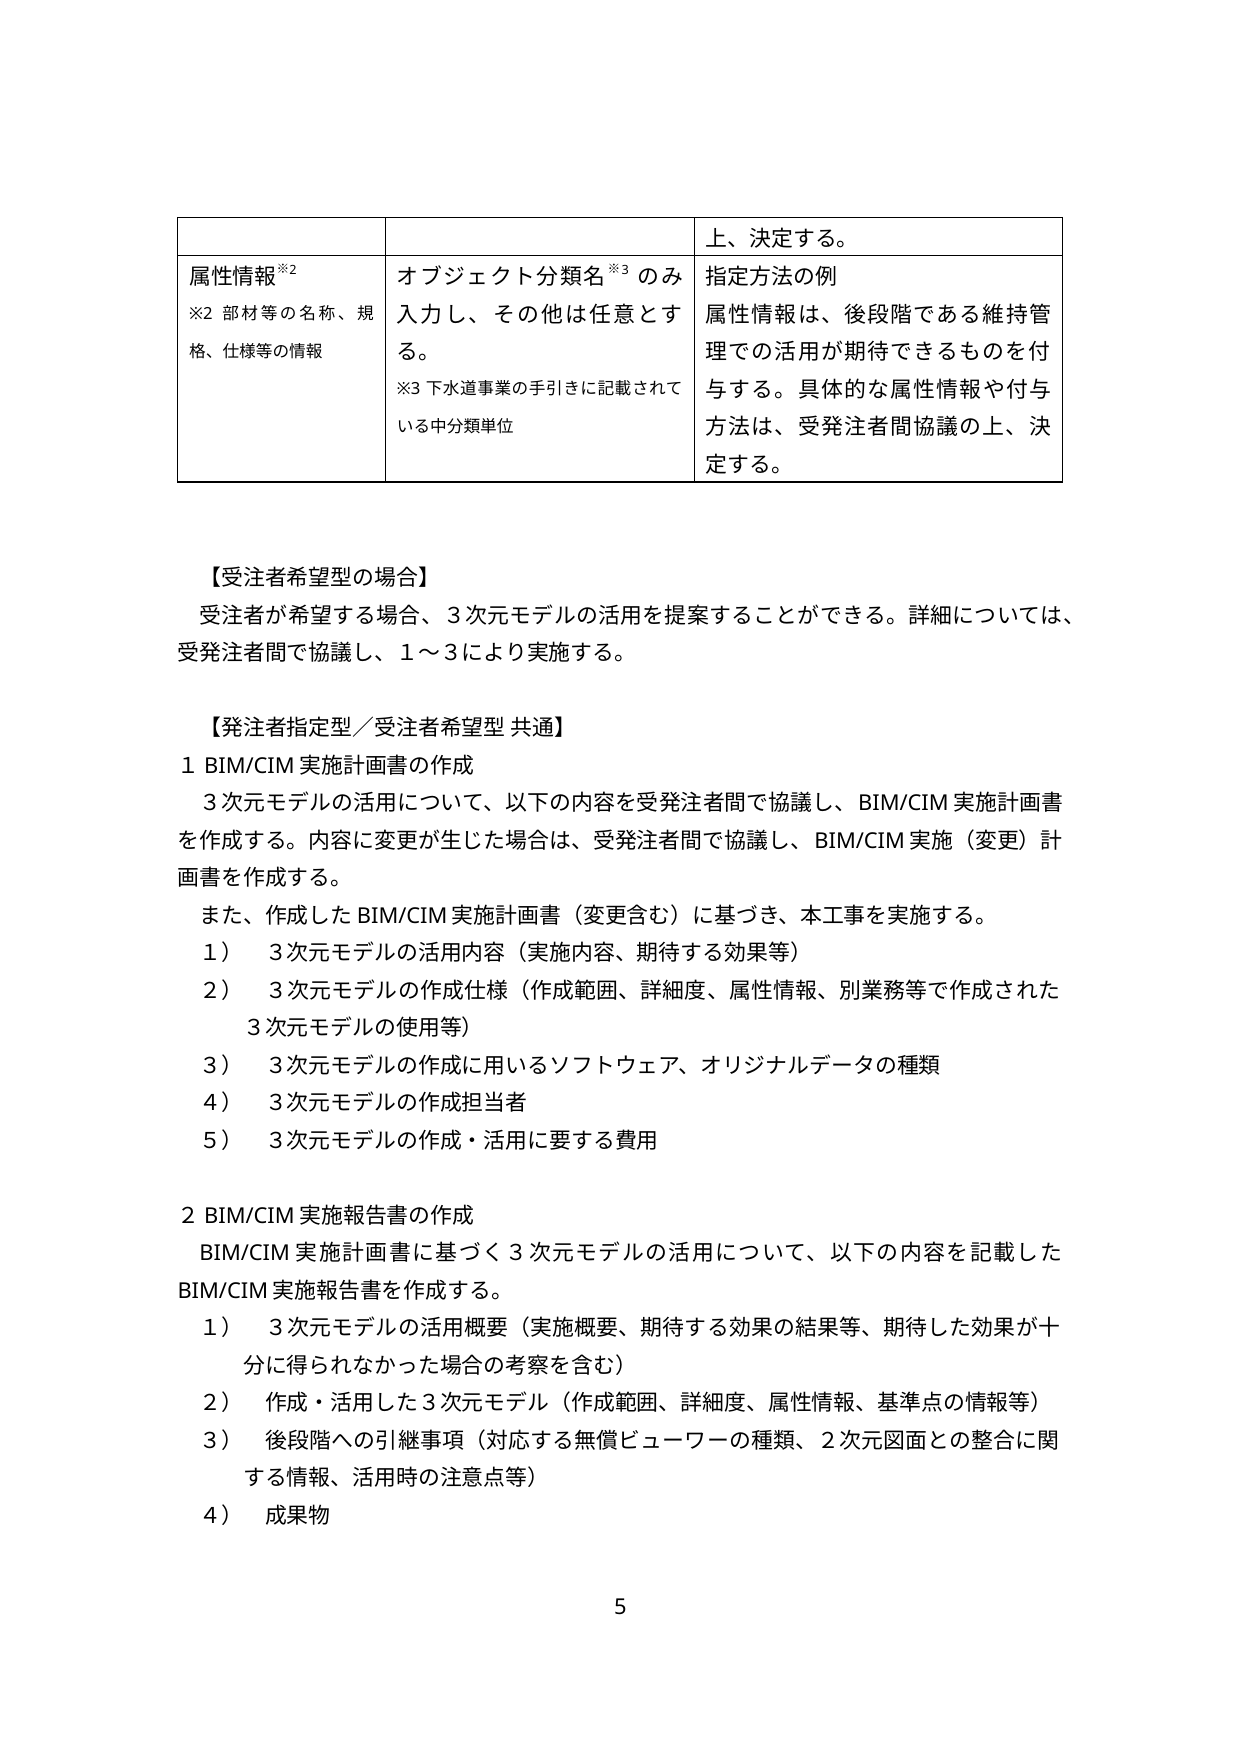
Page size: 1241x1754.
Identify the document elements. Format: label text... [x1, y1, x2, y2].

text 【発注者指定型／受注者希望型 共通】 [177, 707, 1063, 745]
text １ BIM/CIM実施計画書の作成 [177, 745, 1063, 782]
table_cell オブジェクト分類名※3 のみ入力し、その他は任意とする。 ※3 下水道事業の手引きに記載されている中分類単位 [386, 256, 694, 481]
text １） ３次元モデルの活用概要（実施概要、期待する効果の結果等、期待した効果が十分に得られなかった場合の考察を含む） [199, 1307, 1063, 1382]
text ４） ３次元モデルの作成担当者 [177, 1082, 1063, 1120]
table_cell 属性情報※2 ※2 部材等の名称、規格、仕様等の情報 [178, 256, 385, 481]
text 【受注者希望型の場合】 [177, 557, 1063, 595]
text ３） 後段階への引継事項（対応する無償ビューワーの種類、２次元図面との整合に関する情報、活用時の注意点等） [199, 1420, 1063, 1495]
text ３） ３次元モデルの作成に用いるソフトウェア、オリジナルデータの種類 [177, 1045, 1063, 1082]
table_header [695, 218, 1062, 255]
text 受注者が希望する場合、３次元モデルの活用を提案することができる。詳細については、受発注者間で協議し、１～３により実施する。 [177, 595, 1063, 670]
text １） ３次元モデルの活用内容（実施内容、期待する効果等） [177, 932, 1063, 970]
text ４） 成果物 [177, 1495, 1063, 1532]
table_cell 指定方法の例 属性情報は、後段階である維持管理での活用が期待できるものを付与する。具体的な属性情報や付与方法は、受発注者間協議の上、決定する。 [695, 256, 1062, 481]
table_header 詳細度 [178, 218, 385, 255]
text ２） ３次元モデルの作成仕様（作成範囲、詳細度、属性情報、別業務等で作成された３次元モデルの使用等） [199, 970, 1063, 1045]
text ５） ３次元モデルの作成・活用に要する費用 [177, 1120, 1063, 1157]
text ２） 作成・活用した３次元モデル（作成範囲、詳細度、属性情報、基準点の情報等） [177, 1382, 1063, 1420]
text ３次元モデルの活用について、以下の内容を受発注者間で協議し、BIM/CIM実施計画書を作成する。内容に変更が生じた場合は、受発注者間で協議し、BIM/CIM実施（変更）計画書を作成する。 [177, 782, 1063, 895]
text BIM/CIM実施計画書に基づく３次元モデルの活用について、以下の内容を記載したBIM/CIM実施報告書を作成する。 [177, 1232, 1063, 1307]
text ２ BIM/CIM実施報告書の作成 [177, 1195, 1063, 1232]
text また、作成したBIM/CIM実施計画書（変更含む）に基づき、本工事を実施する。 [177, 895, 1063, 932]
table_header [386, 218, 694, 255]
